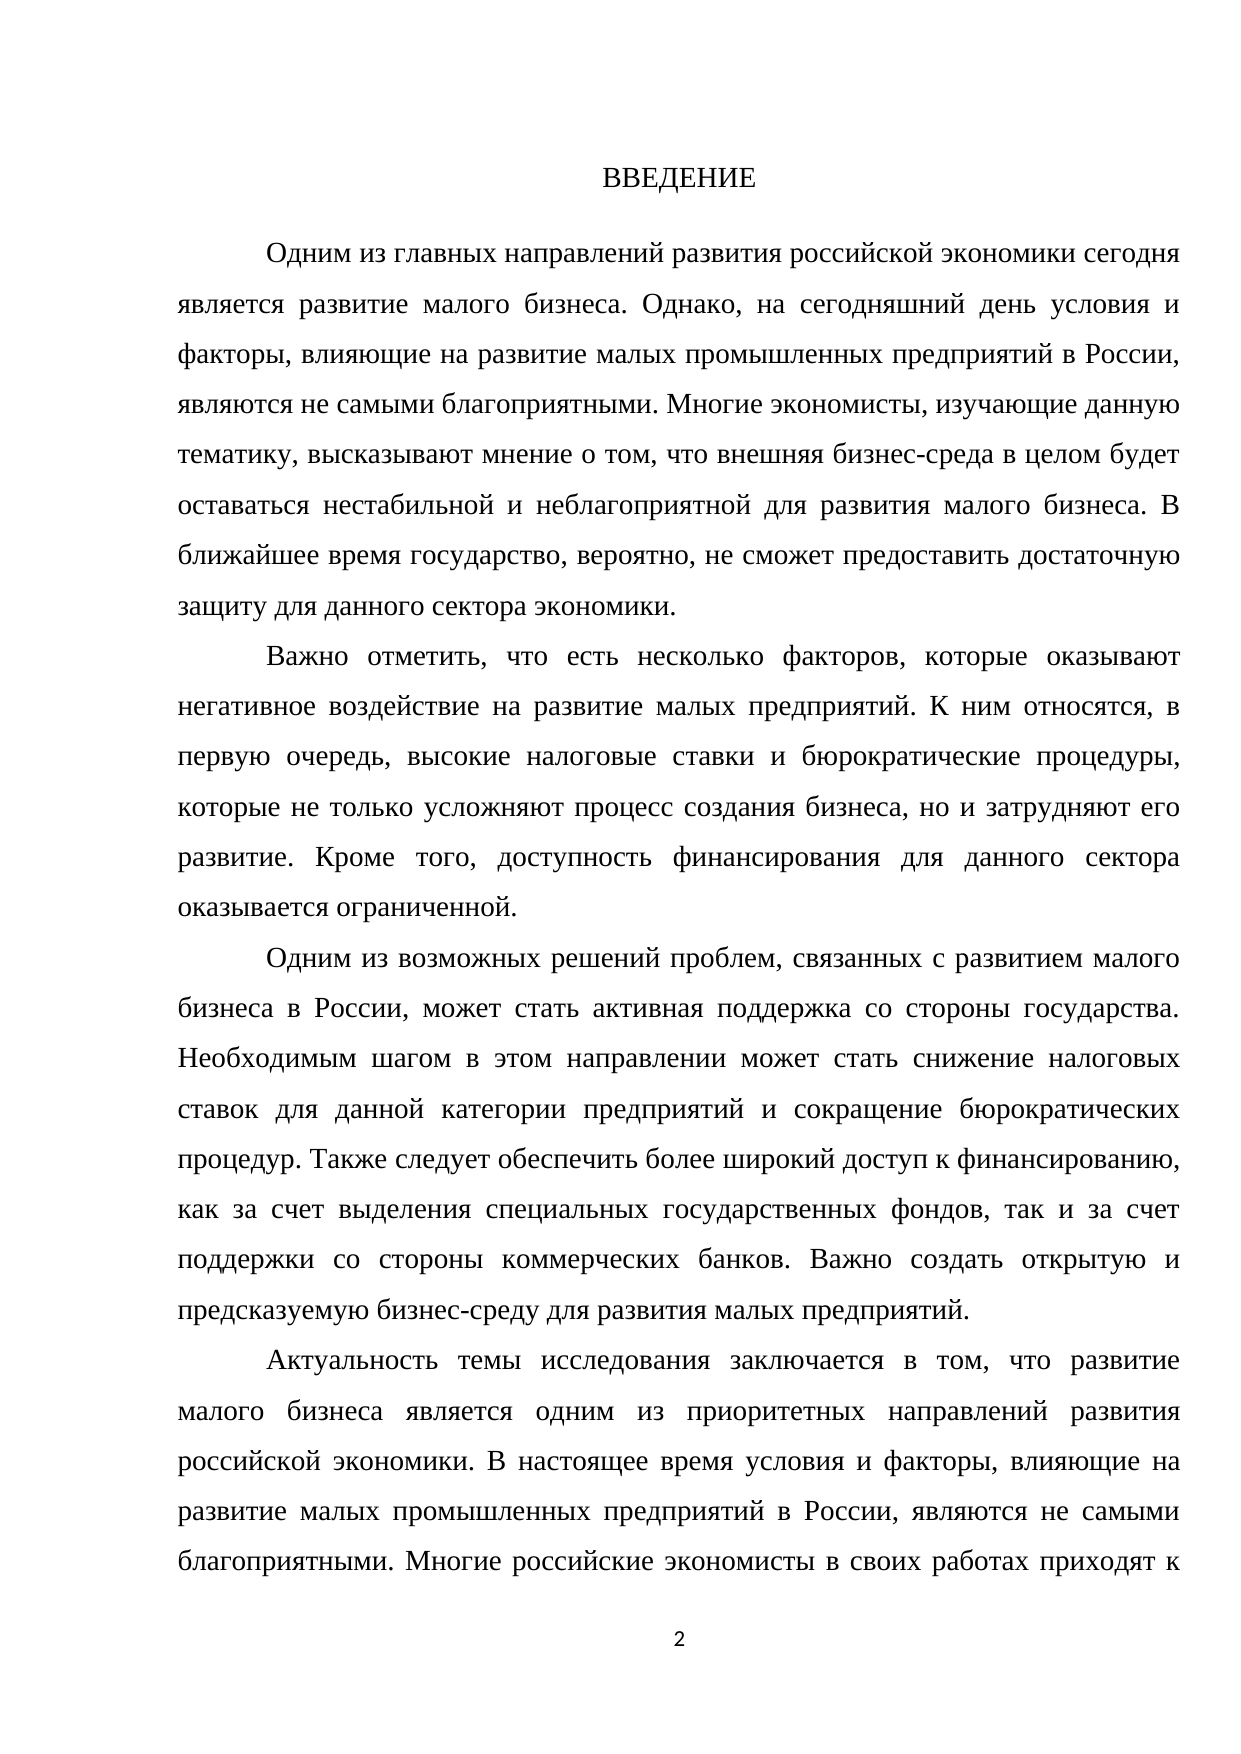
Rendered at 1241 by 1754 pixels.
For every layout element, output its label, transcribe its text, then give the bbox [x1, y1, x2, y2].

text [177, 1342, 1181, 1577]
text Одним из главных направлений развития российской экономики сегодня является развитие малого бизнеса. Однако, на сегодняшний день условия и факторы, влияющие на развитие малых промышленных предприятий в России, являются не самыми благоприятными. Многие экономисты, изучающие данную тематику, высказывают мнение о том, что внешняя бизнес-среда в целом будет оставаться нестабильной и неблагоприятной для развития малого бизнеса. В ближайшее время государство, вероятно, не сможет предоставить достаточную защиту для данного сектора экономики. [177, 235, 1181, 621]
text Важно отметить, что есть несколько факторов, которые оказывают негативное воздействие на развитие малых предприятий. К ним относятся, в первую очередь, высокие налоговые ставки и бюрократические процедуры, которые не только усложняют процесс создания бизнеса, но и затрудняют его развитие. Кроме того, доступность финансирования для данного сектора оказывается ограниченной. [177, 638, 1181, 923]
text Одним из возможных решений проблем, связанных с развитием малого бизнеса в России, может стать активная поддержка со стороны государства. Необходимым шагом в этом направлении может стать снижение налоговых ставок для данной категории предприятий и сокращение бюрократических процедур. Также следует обеспечить более широкий доступ к финансированию, как за счет выделения специальных государственных фондов, так и за счет поддержки со стороны коммерческих банков. Важно создать открытую и предсказуемую бизнес-среду для развития малых предприятий. [177, 940, 1181, 1326]
text ВВЕДЕНИЕ [177, 160, 1181, 194]
